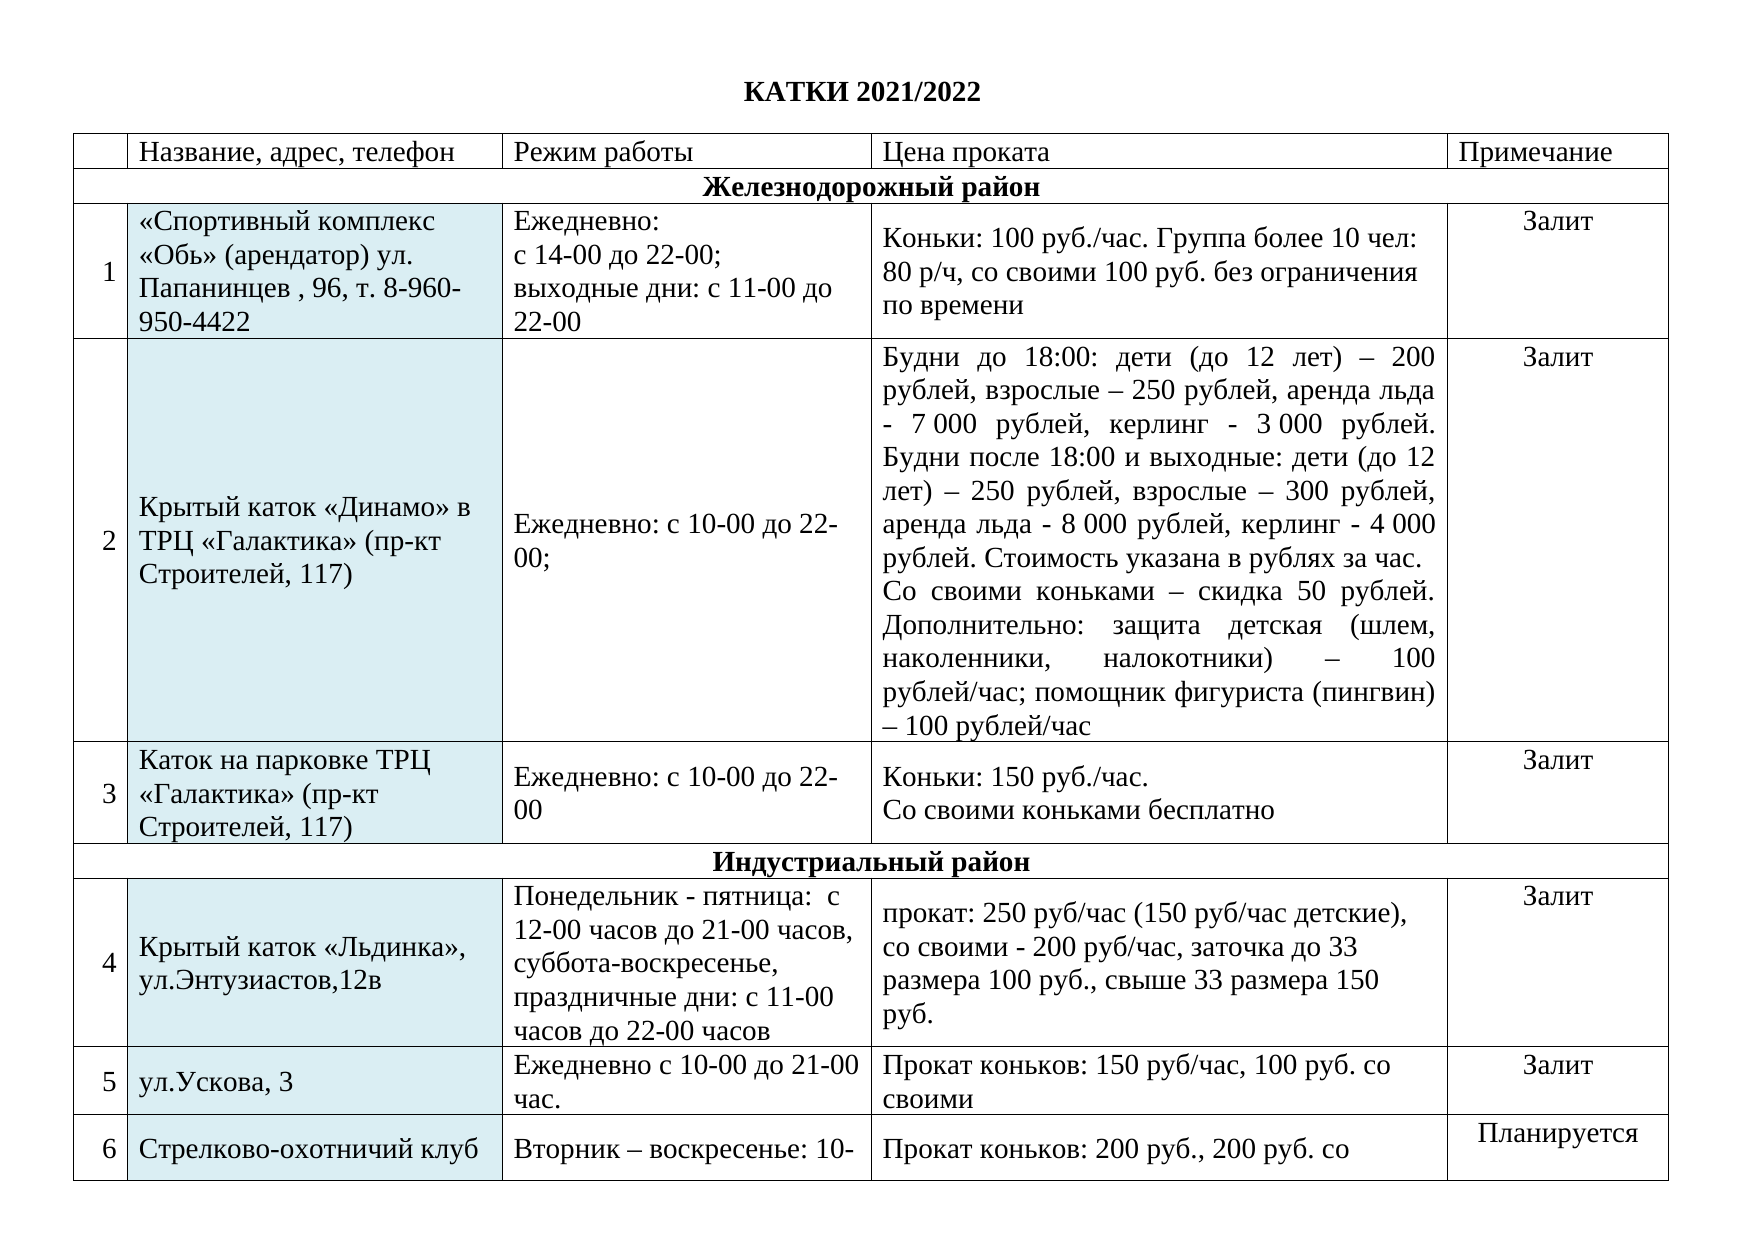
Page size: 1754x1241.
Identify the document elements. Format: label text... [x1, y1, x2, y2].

table_cell «Спортивный комплекс «Обь» (арендатор) ул. Папанинцев , 96, т. 8-960-950-4422 [128, 204, 502, 338]
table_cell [872, 1115, 1447, 1180]
text КАТКИ 2021/2022 [89, 74, 1636, 107]
table_cell 4 [74, 879, 127, 1046]
table_cell Будни до 18:00: дети (до 12 лет) – 200 рублей, взрослые – 250 рублей, аренда льда - 7 000 рублей, керлинг - 3 000 рублей. Будни после 18:00 и выходные: дети (до 12 лет) – 250 рублей, взрослые – 300 рублей, аренда льда - 8 000 рублей, керлинг - 4 000 рублей. Стоимость указана в рублях за час. Со своими коньками – скидка 50 рублей. Дополнительно: защита детская (шлем, наколенники, налокотники) – 100 рублей/час; помощник фигуриста (пингвин) – 100 рублей/час [872, 339, 1447, 741]
table_header Примечание [1448, 134, 1668, 168]
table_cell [503, 1115, 871, 1180]
table_cell Залит [1448, 879, 1668, 1046]
table_cell 6 [74, 1115, 127, 1180]
table_cell Железнодорожный район [74, 169, 1668, 202]
table_cell Коньки: 150 руб./час. Со своими коньками бесплатно [872, 742, 1447, 843]
table_cell прокат: 250 руб/час (150 руб/час детские), со своими - 200 руб/час, заточка до 33 размера 100 руб., свыше 33 размера 150 руб. [872, 879, 1447, 1046]
table_cell Залит [1448, 204, 1668, 338]
table_cell Прокат коньков: 150 руб/час, 100 руб. со своими [872, 1047, 1447, 1114]
table_cell Залит [1448, 742, 1668, 843]
table_cell 5 [74, 1047, 127, 1114]
table_cell Индустриальный район [74, 844, 1668, 877]
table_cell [1448, 1115, 1668, 1180]
table_cell 1 [74, 204, 127, 338]
table_cell Залит [1448, 1047, 1668, 1114]
table_cell Крытый каток «Динамо» в ТРЦ «Галактика» (пр-кт Строителей, 117) [128, 339, 502, 741]
table_cell 2 [74, 339, 127, 741]
table_header [74, 134, 127, 168]
table_header Цена проката [872, 134, 1447, 168]
table_cell Крытый каток «Льдинка», ул.Энтузиастов,12в [128, 879, 502, 1046]
table_header Режим работы [503, 134, 871, 168]
table_header Название, адрес, телефон [128, 134, 502, 168]
table_cell Ежедневно: с 10-00 до 22-00 [503, 742, 871, 843]
table_cell Понедельник - пятница: с 12-00 часов до 21-00 часов, суббота-воскресенье, праздничные дни: с 11-00 часов до 22-00 часов [503, 879, 871, 1046]
table_cell Ежедневно: с 14-00 до 22-00; выходные дни: с 11-00 до 22-00 [503, 204, 871, 338]
table_cell Залит [1448, 339, 1668, 741]
table_cell Ежедневно с 10-00 до 21-00 час. [503, 1047, 871, 1114]
table_cell Каток на парковке ТРЦ «Галактика» (пр-кт Строителей, 117) [128, 742, 502, 843]
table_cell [128, 1115, 502, 1180]
table_cell ул.Ускова, 3 [128, 1047, 502, 1114]
table_cell Ежедневно: с 10-00 до 22-00; [503, 339, 871, 741]
table_cell 3 [74, 742, 127, 843]
table_cell Коньки: 100 руб./час. Группа более 10 чел: 80 р/ч, со своими 100 руб. без ограничения по времени [872, 204, 1447, 338]
